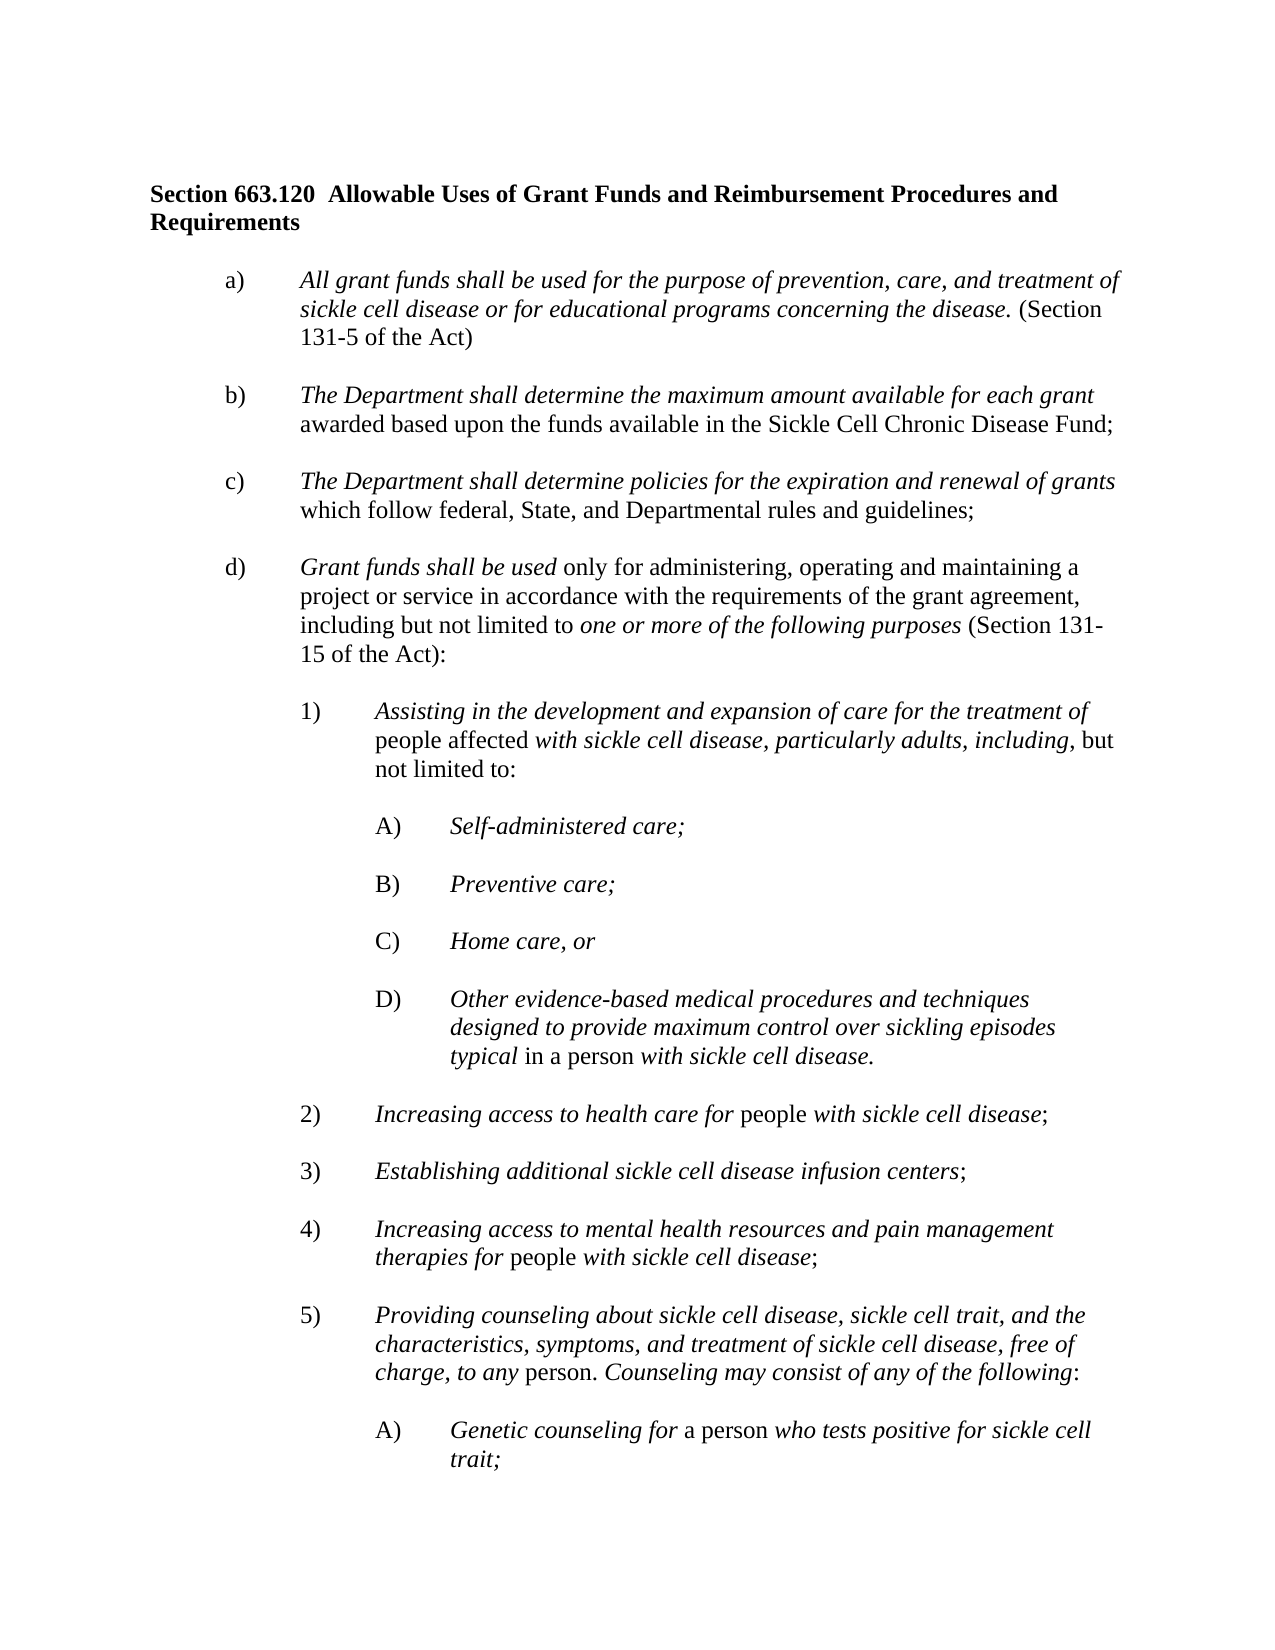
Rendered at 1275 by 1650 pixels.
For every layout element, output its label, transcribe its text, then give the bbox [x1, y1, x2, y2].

text C) Home care, or [375, 926, 1125, 955]
text 4) Increasing access to mental health resources and pain management therapies for people with sickle cell disease; [300, 1214, 1125, 1271]
text c) The Department shall determine policies for the expiration and renewal of grants which follow federal, State, and Departmental rules and guidelines; [225, 466, 1125, 524]
text Section 663.120 Allowable Uses of Grant Funds and Reimbursement Procedures and Requirements [150, 179, 1125, 236]
text b) The Department shall determine the maximum amount available for each grant awarded based upon the funds available in the Sickle Cell Chronic Disease Fund; [225, 380, 1125, 437]
text 1) Assisting in the development and expansion of care for the treatment of people affected with sickle cell disease, particularly adults, including, but not limited to: [300, 696, 1125, 782]
text D) Other evidence-based medical procedures and techniques designed to provide maximum control over sickling episodes typical in a person with sickle cell disease. [375, 984, 1125, 1070]
text 5) Providing counseling about sickle cell disease, sickle cell trait, and the characteristics, symptoms, and treatment of sickle cell disease, free of charge, to any person. Counseling may consist of any of the following: [300, 1300, 1125, 1386]
text d) Grant funds shall be used only for administering, operating and maintaining a project or service in accordance with the requirements of the grant agreement, including but not limited to one or more of the following purposes (Section 131-15 of the Act): [225, 552, 1125, 667]
text A) Genetic counseling for a person who tests positive for sickle cell trait; [375, 1415, 1125, 1472]
text 3) Establishing additional sickle cell disease infusion centers; [300, 1156, 1125, 1185]
text B) Preventive care; [375, 869, 1125, 897]
text 2) Increasing access to health care for people with sickle cell disease; [300, 1099, 1125, 1127]
text A) Self-administered care; [375, 811, 1125, 840]
text a) All grant funds shall be used for the purpose of prevention, care, and treatment of sickle cell disease or for educational programs concerning the disease. (Section 131-5 of the Act) [225, 265, 1125, 351]
